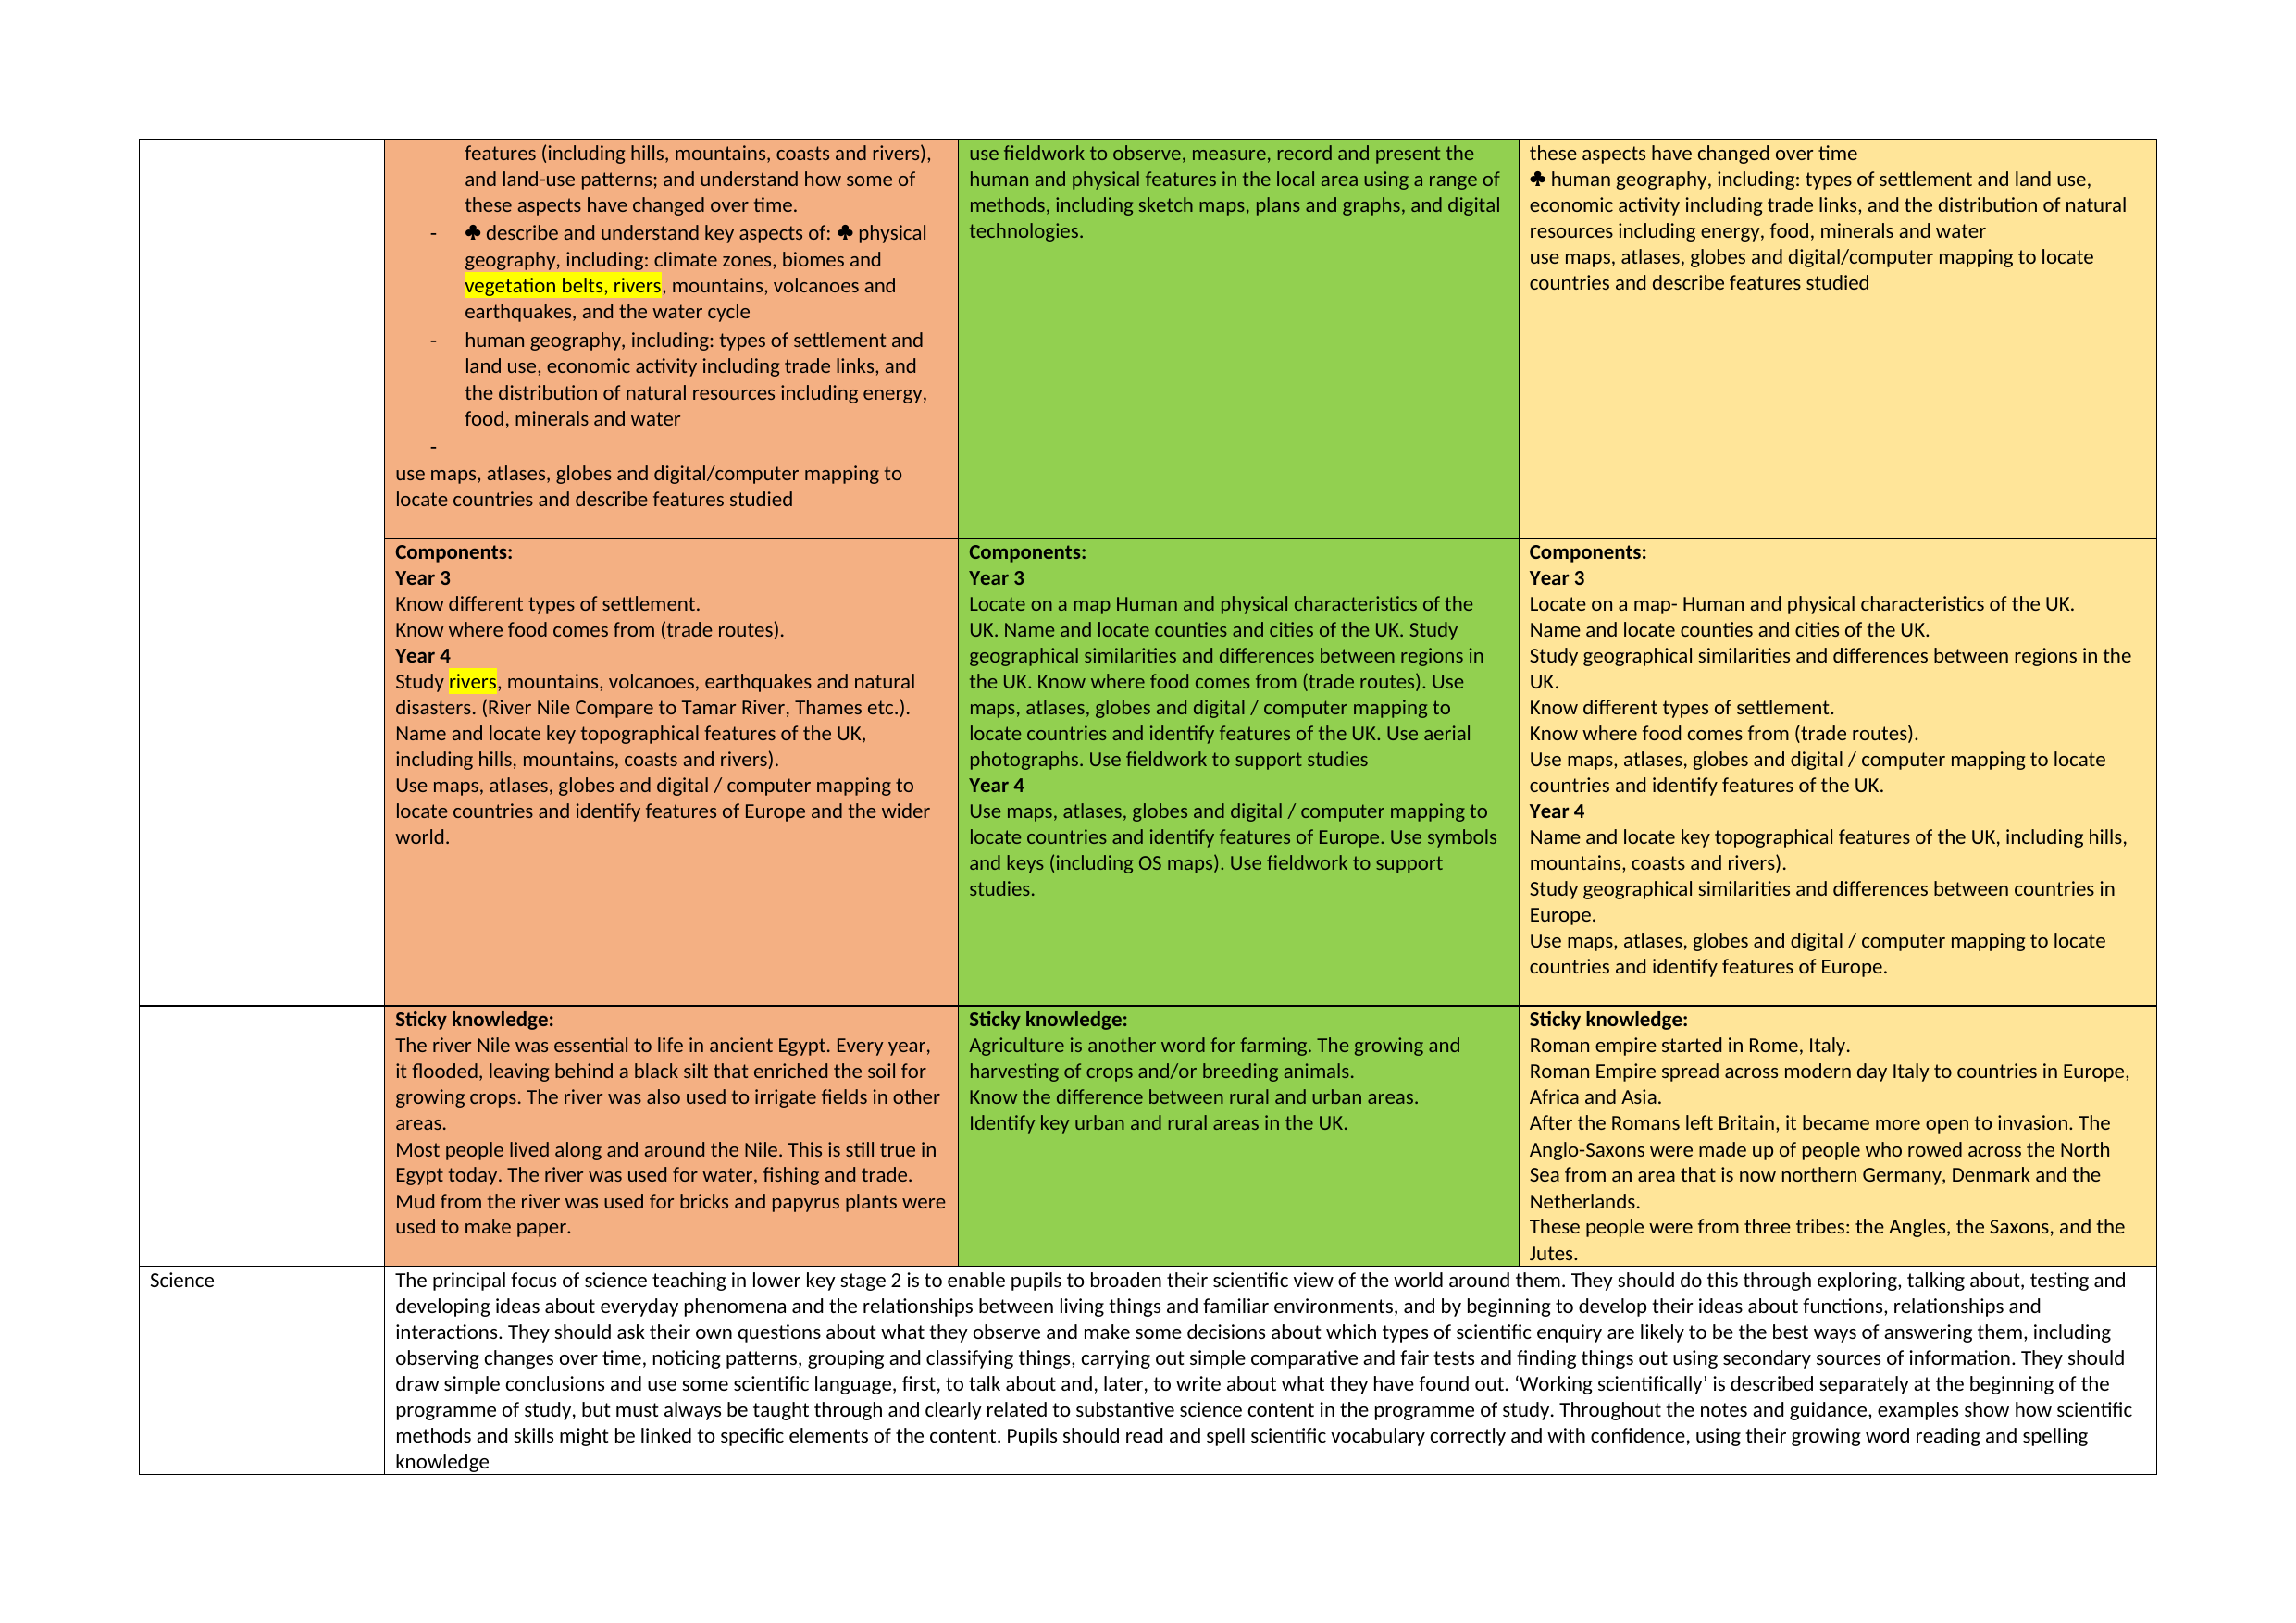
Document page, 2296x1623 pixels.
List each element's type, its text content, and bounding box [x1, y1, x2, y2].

table_cell Sticky knowledge: Agriculture is another word for farming. The growing and harvesting of crops and/or breeding animals. Know the difference between rural and urban areas. Identify key urban and rural areas in the UK. [959, 1007, 1519, 1266]
table_cell Components: Year 3 Locate on a map- Human and physical characteristics of the UK. Name and locate counties and cities of the UK. Study geographical similarities and differences between regions in the UK. Know different types of settlement. Know where food comes from (trade routes). Use maps, atlases, globes and digital / computer mapping to locate countries and identify features of the UK. Year 4 Name and locate key topographical features of the UK, including hills, mountains, coasts and rivers). Study geographical similarities and differences between countries in Europe. Use maps, atlases, globes and digital / computer mapping to locate countries and identify features of Europe. [1520, 539, 2156, 1005]
table_cell Components: Year 3 Know different types of settlement. Know where food comes from (trade routes). Year 4 Study rivers, mountains, volcanoes, earthquakes and natural disasters. (River Nile Compare to Tamar River, Thames etc.). Name and locate key topographical features of the UK, including hills, mountains, coasts and rivers). Use maps, atlases, globes and digital / computer mapping to locate countries and identify features of Europe and the wider world. [385, 539, 958, 1005]
table_cell Sticky knowledge: The river Nile was essential to life in ancient Egypt. Every year, it flooded, leaving behind a black silt that enriched the soil for growing crops. The river was also used to irrigate fields in other areas. Most people lived along and around the Nile. This is still true in Egypt today. The river was used for water, fishing and trade. Mud from the river was used for bricks and papyrus plants were used to make paper. [385, 1007, 958, 1266]
table_cell [140, 1007, 384, 1266]
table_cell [959, 140, 1519, 538]
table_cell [1520, 140, 2156, 538]
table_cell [385, 140, 958, 538]
table_cell Science [140, 1267, 384, 1474]
table_cell Sticky knowledge: Roman empire started in Rome, Italy. Roman Empire spread across modern day Italy to countries in Europe, Africa and Asia. After the Romans left Britain, it became more open to invasion. The Anglo-Saxons were made up of people who rowed across the North Sea from an area that is now northern Germany, Denmark and the Netherlands. These people were from three tribes: the Angles, the Saxons, and the Jutes. [1520, 1007, 2156, 1266]
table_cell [385, 1267, 2156, 1474]
table_cell Components: Year 3 Locate on a map Human and physical characteristics of the UK. Name and locate counties and cities of the UK. Study geographical similarities and differences between regions in the UK. Know where food comes from (trade routes). Use maps, atlases, globes and digital / computer mapping to locate countries and identify features of the UK. Use aerial photographs. Use fieldwork to support studies Year 4 Use maps, atlases, globes and digital / computer mapping to locate countries and identify features of Europe. Use symbols and keys (including OS maps). Use fieldwork to support studies. [959, 539, 1519, 1005]
